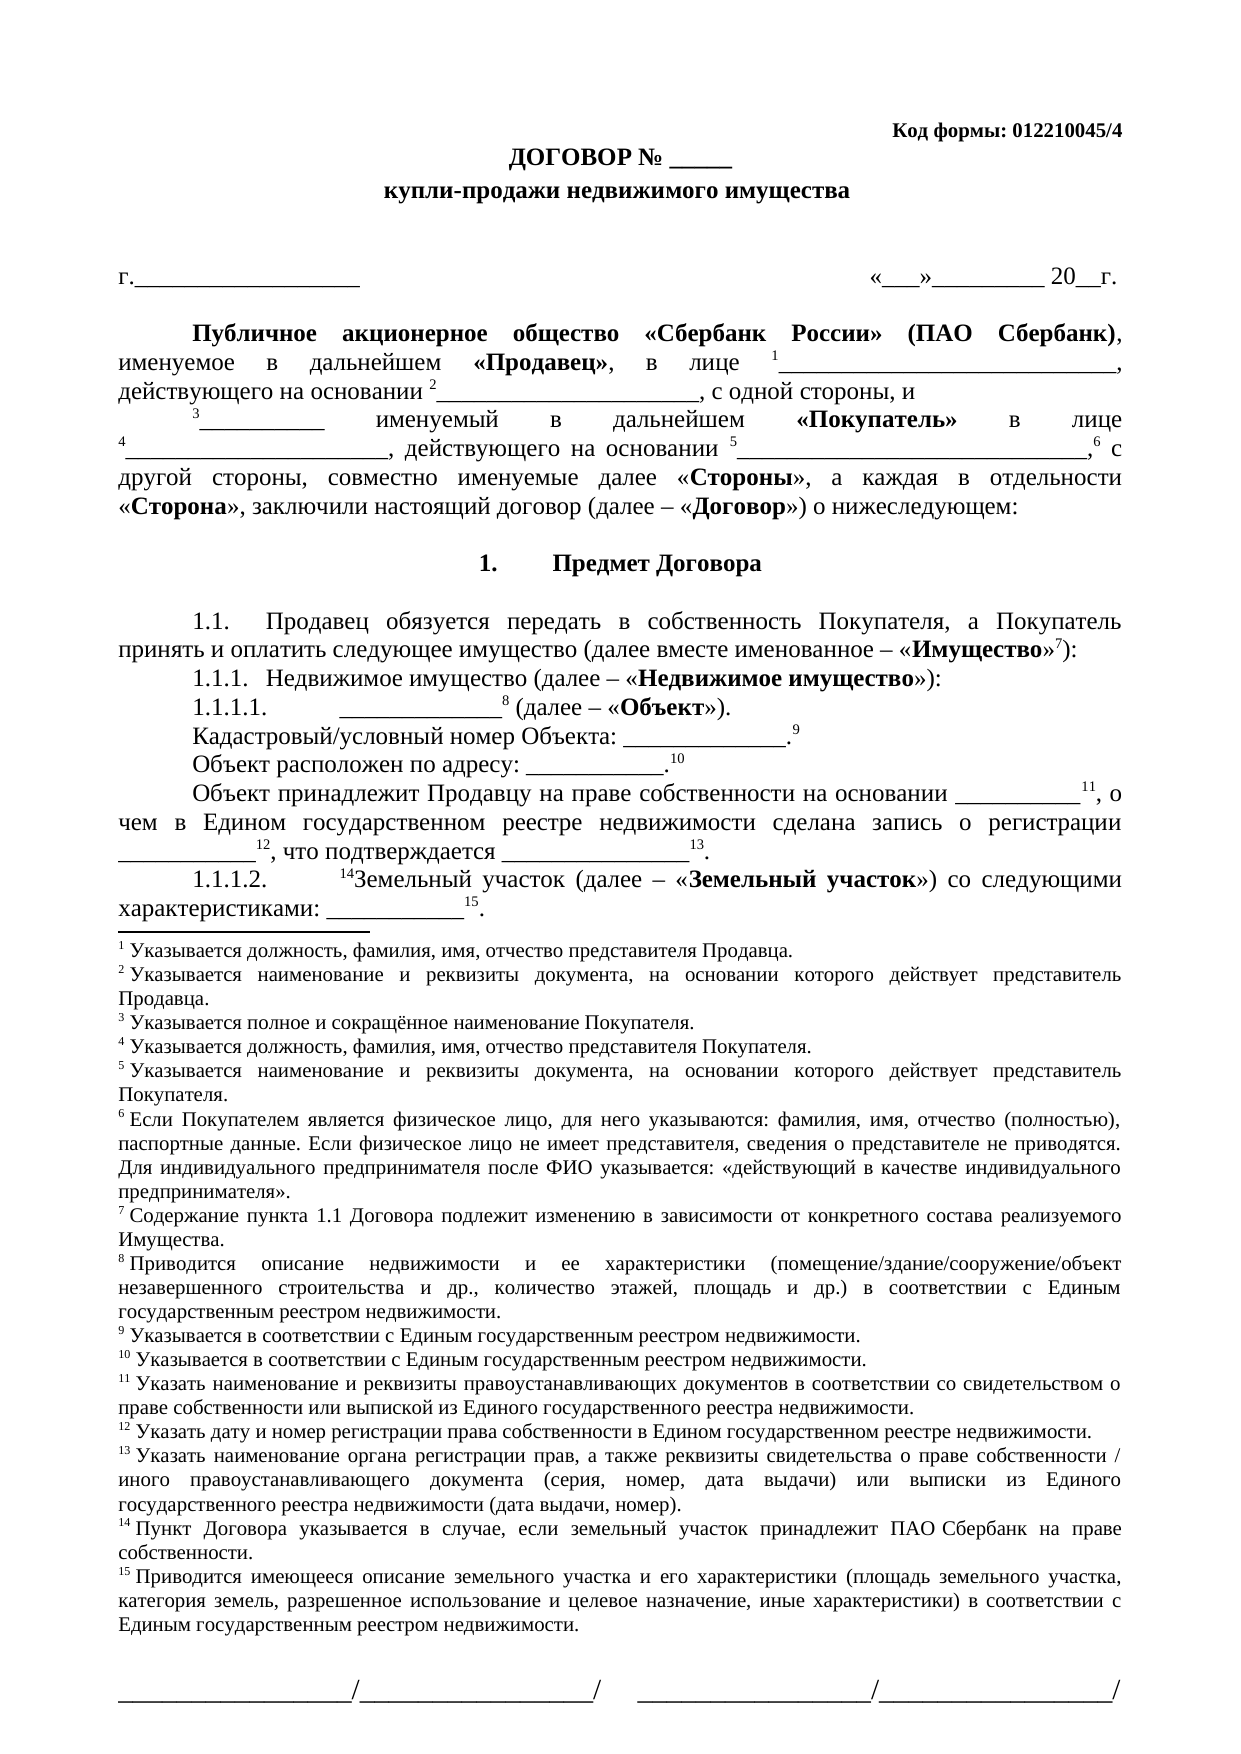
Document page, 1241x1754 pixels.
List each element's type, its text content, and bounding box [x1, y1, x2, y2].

text Публичное акционерное общество «Сбербанк России» (ПАО Сбербанк), именуемое в дальнейшем «Продавец», в лице ___________________________, действующего на основании _____________________, с одной стороны, и [118, 318, 1122, 404]
list Земельный участок (далее – «Земельный участок») со следующими характеристиками: ___________. [118, 864, 1122, 922]
text Объект расположен по адресу: ___________. [118, 749, 1122, 778]
text Кадастровый/условный номер Объекта: _____________. [118, 721, 1122, 749]
text г.__________________ «___»_________ 20__г. [118, 261, 1122, 289]
text Код формы: 012210045/4 [635, 118, 1122, 142]
text ДОГОВОР № _____ [118, 142, 1122, 171]
text Объект принадлежит Продавцу на праве собственности на основании __________, о чем в Едином государственном реестре недвижимости сделана запись о регистрации ___________, что подтверждается _______________. [118, 778, 1122, 864]
text купли-продажи недвижимого имущества [118, 175, 1122, 232]
list Предмет Договора [118, 548, 1122, 577]
list _____________ (далее – «Объект»). [118, 692, 1122, 721]
text __________ именуемый в дальнейшем «Покупатель» в лице _____________________, действующего на основании ____________________________, с другой стороны, совместно именуемые далее «Стороны», а каждая в отдельности «Сторона», заключили настоящий договор (далее – «Договор») о нижеследующем: [118, 404, 1122, 519]
list Продавец обязуется передать в собственность Покупателя, а Покупатель принять и оплатить следующее имущество (далее вместе именованное – «Имущество»): [118, 606, 1122, 663]
list Недвижимое имущество (далее – «Недвижимое имущество»): [118, 663, 1122, 692]
